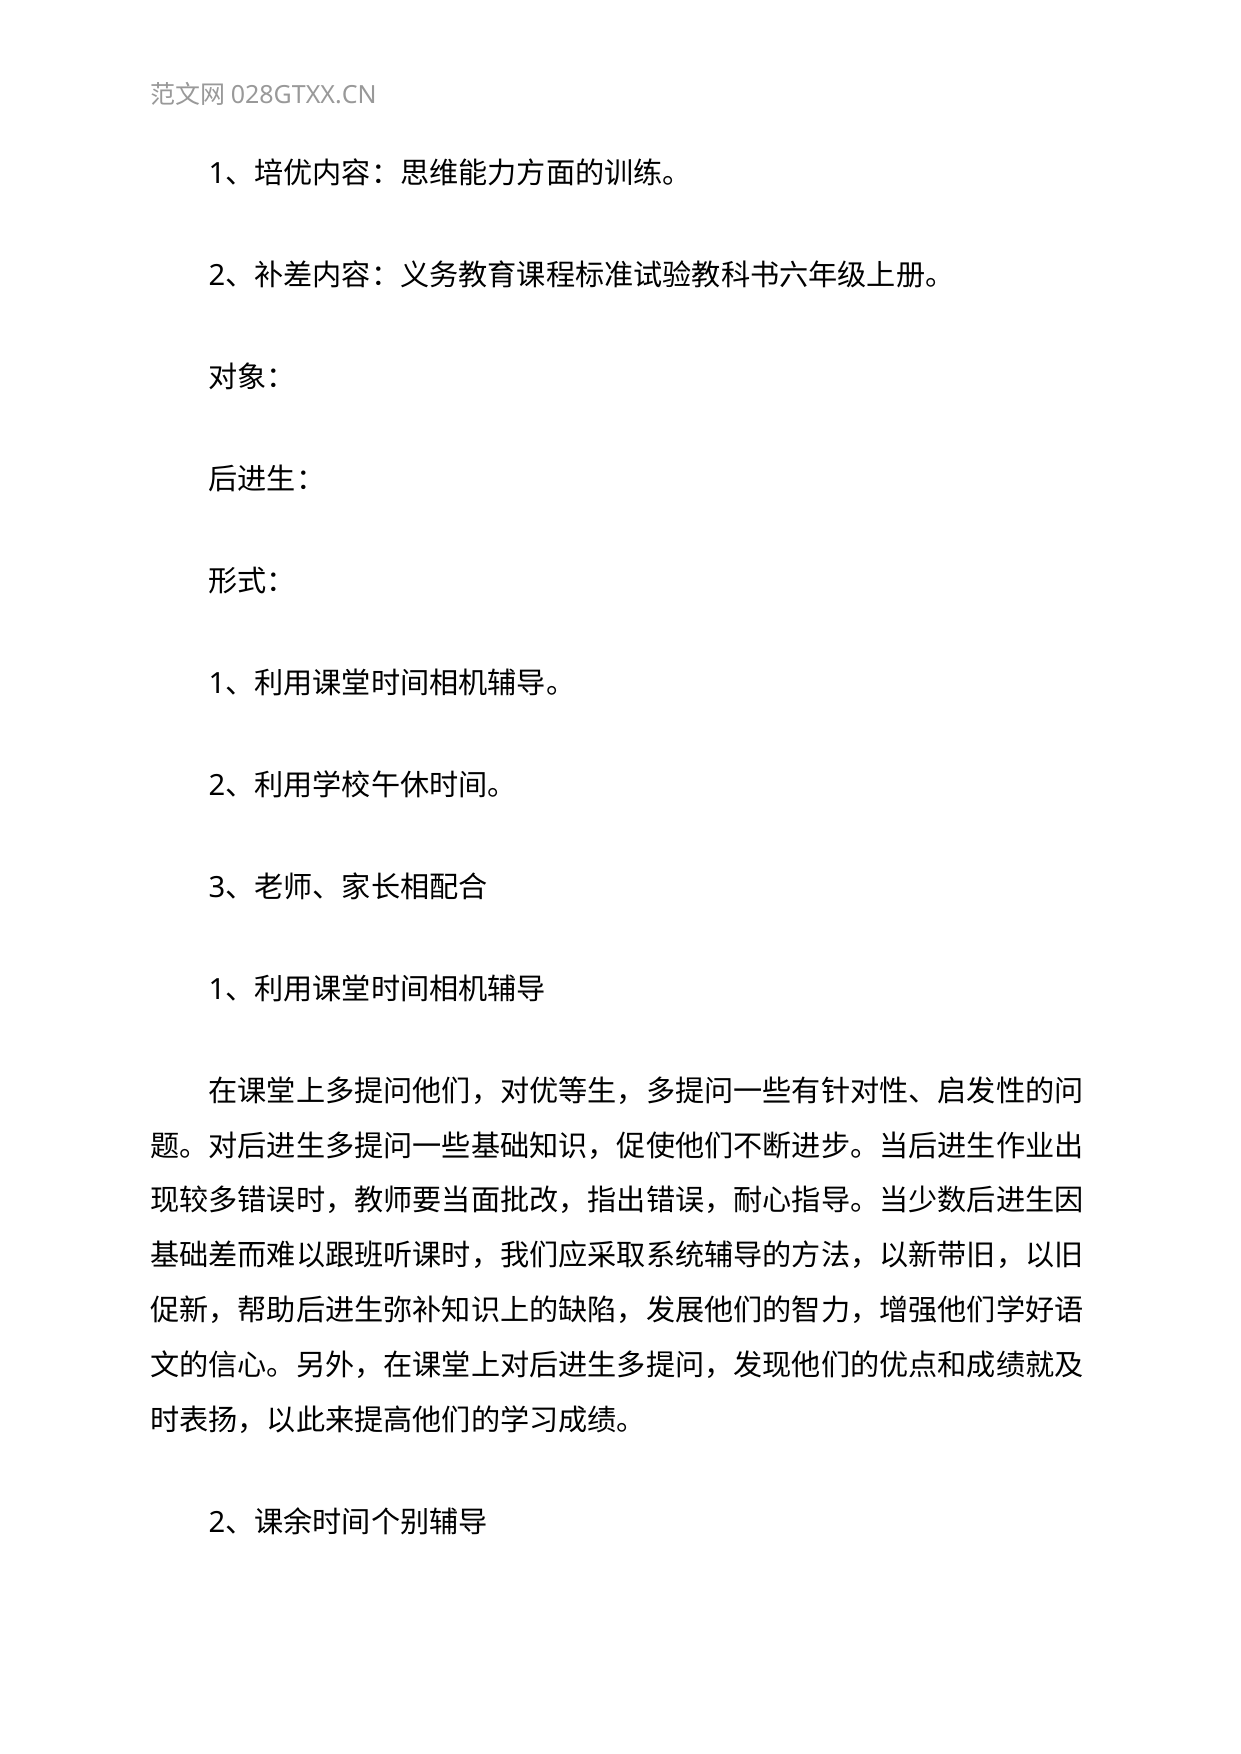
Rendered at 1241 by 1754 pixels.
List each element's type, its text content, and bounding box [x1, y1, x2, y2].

text 对象： [150, 354, 1090, 396]
text 3、老师、家长相配合 [150, 863, 1090, 906]
text 1、利用课堂时间相机辅导 [150, 965, 1090, 1008]
text 形式： [150, 557, 1090, 600]
text 1、利用课堂时间相机辅导。 [150, 659, 1090, 702]
text 2、利用学校午休时间。 [150, 761, 1090, 804]
text 在课堂上多提问他们，对优等生，多提问一些有针对性、启发性的问题。对后进生多提问一些基础知识，促使他们不断进步。当后进生作业出现较多错误时，教师要当面批改，指出错误，耐心指导。当少数后进生因基础差而难以跟班听课时，我们应采取系统辅导的方法，以新带旧，以旧促新，帮助后进生弥补知识上的缺陷，发展他们的智力，增强他们学好语文的信心。另外，在课堂上对后进生多提问，发现他们的优点和成绩就及时表扬，以此来提高他们的学习成绩。 [150, 1067, 1090, 1439]
text 2、课余时间个别辅导 [150, 1498, 1090, 1541]
text 2、补差内容：义务教育课程标准试验教科书六年级上册。 [150, 252, 1090, 294]
text 1、培优内容：思维能力方面的训练。 [150, 150, 1090, 192]
text 后进生： [150, 456, 1090, 498]
